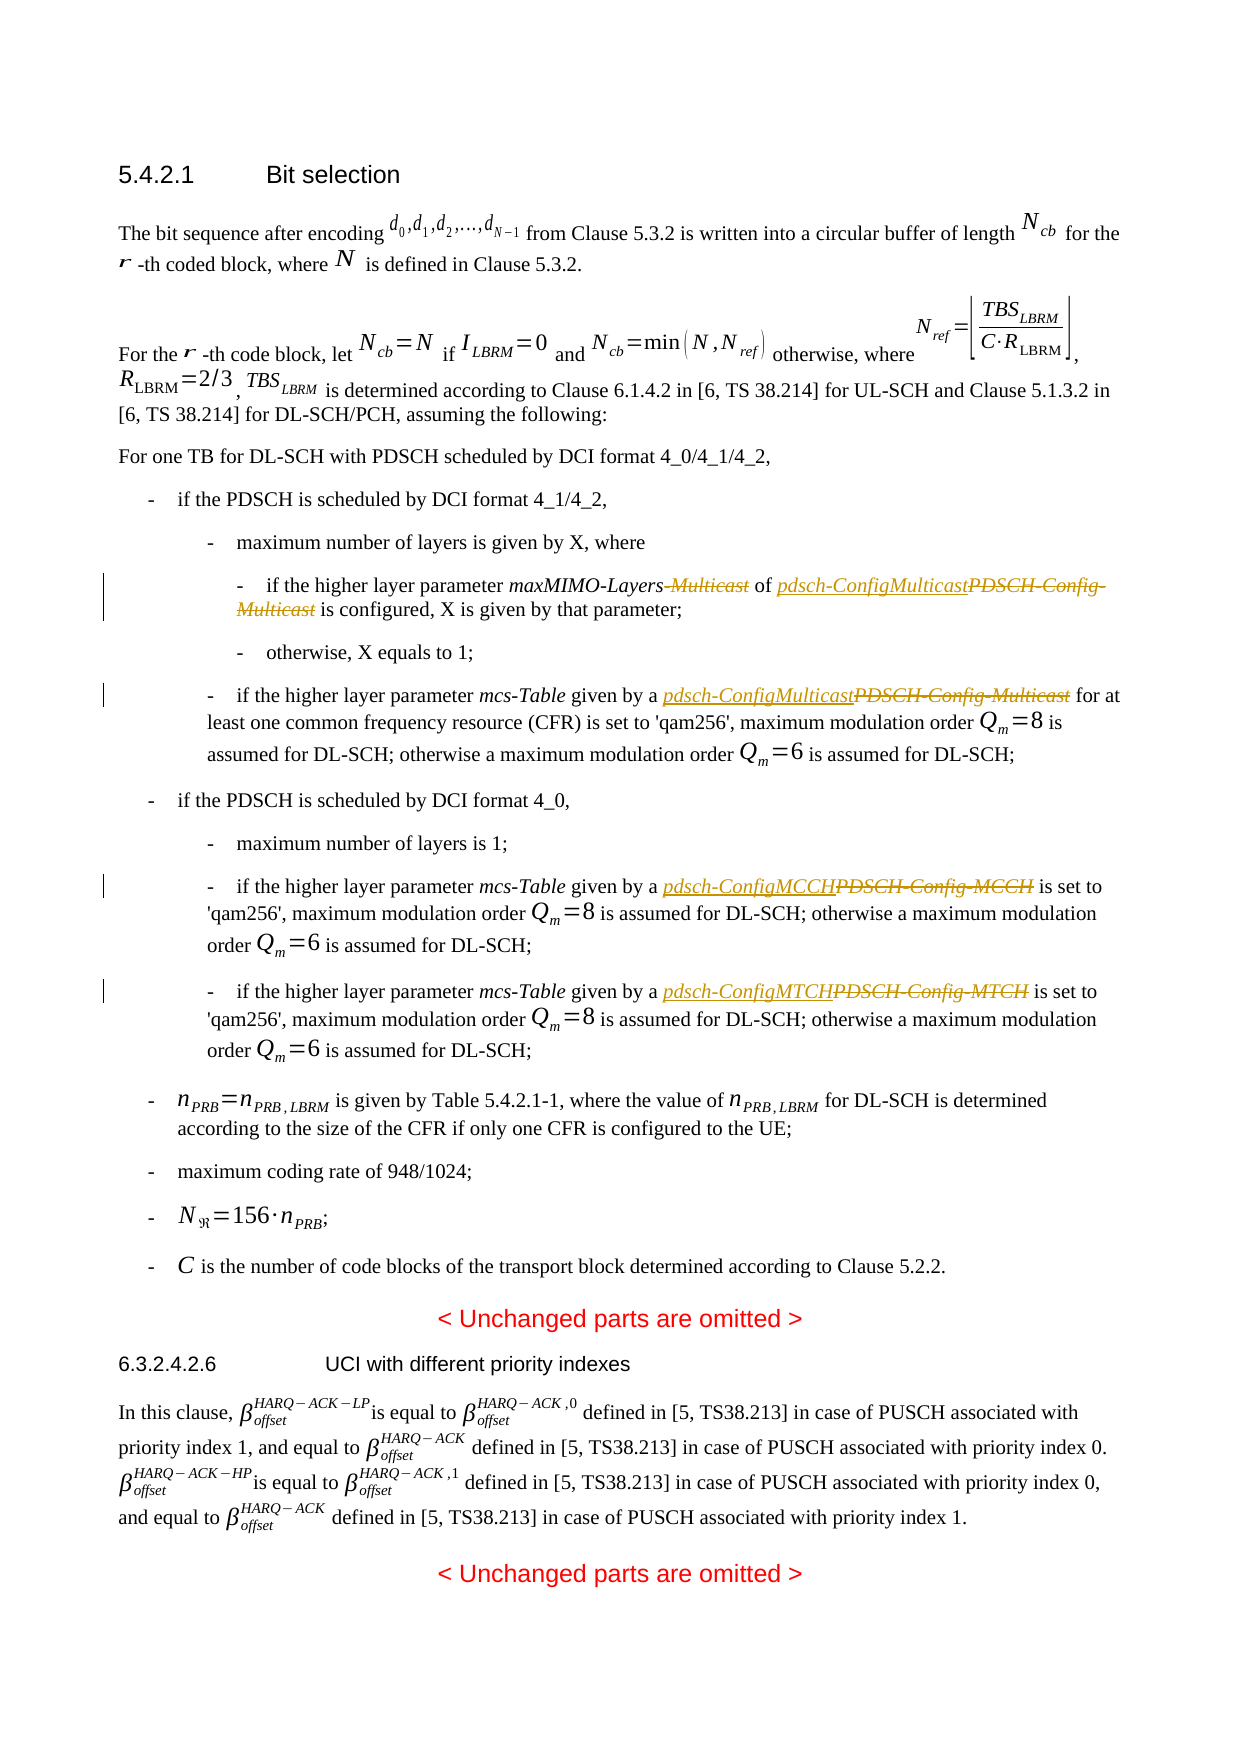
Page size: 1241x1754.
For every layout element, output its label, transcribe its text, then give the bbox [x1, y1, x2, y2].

text - if the higher layer parameter mcs-Table given by a for at least one common frequency resource (CFR) is set to 'qam256', maximum modulation order is assumed for DL-SCH; otherwise a maximum modulation order is assumed for DL-SCH; [207, 682, 1122, 769]
text - if the higher layer parameter mcs-Table given by a is set to 'qam256', maximum modulation order is assumed for DL-SCH; otherwise a maximum modulation order is assumed for DL-SCH; [207, 874, 1122, 960]
text < Unchanged parts are omitted > [118, 1559, 1122, 1588]
text - maximum number of layers is 1; [207, 831, 1122, 855]
text - ; [148, 1202, 1122, 1233]
text - if the higher layer parameter maxMIMO-Layers of is configured, X is given by that parameter; [236, 573, 1122, 621]
text - maximum number of layers is given by X, where [207, 530, 1122, 554]
text - if the higher layer parameter mcs-Table given by a is set to 'qam256', maximum modulation order is assumed for DL-SCH; otherwise a maximum modulation order is assumed for DL-SCH; [207, 979, 1122, 1066]
text - otherwise, X equals to 1; [236, 640, 1122, 664]
text For one TB for DL-SCH with PDSCH scheduled by DCI format 4_0/4_1/4_2, [118, 444, 1122, 468]
text - is given by Table 5.4.2.1-1, where the value of for DL-SCH is determined according to the size of the CFR if only one CFR is configured to the UE; [148, 1085, 1122, 1140]
text The bit sequence after encoding from Clause 5.3.2 is written into a circular buffer of length for the -th coded block, where is defined in Clause 5.3.2. [118, 208, 1122, 276]
text In this clause, is equal to defined in [5, TS38.213] in case of PUSCH associated with priority index 1, and equal to defined in [5, TS38.213] in case of PUSCH associated with priority index 0. is equal to defined in [5, TS38.213] in case of PUSCH associated with priority index 0, and equal to defined in [5, TS38.213] in case of PUSCH associated with priority index 1. [118, 1394, 1122, 1534]
text For the -th code block, let if and otherwise, where, , is determined according to Clause 6.1.4.2 in [6, TS 38.214] for UL-SCH and Clause 5.1.3.2 in [6, TS 38.214] for DL-SCH/PCH, assuming the following: [118, 295, 1122, 426]
subtitle 5.4.2.1 Bit selection [118, 160, 1122, 189]
text - maximum coding rate of 948/1024; [148, 1159, 1122, 1183]
text - is the number of code blocks of the transport block determined according to Clause 5.2.2. [148, 1252, 1122, 1279]
subtitle 6.3.2.4.2.6 UCI with different priority indexes [118, 1352, 1122, 1376]
text - if the PDSCH is scheduled by DCI format 4_1/4_2, [148, 487, 1122, 511]
text - if the PDSCH is scheduled by DCI format 4_0, [148, 788, 1122, 812]
text < Unchanged parts are omitted > [118, 1304, 1122, 1333]
